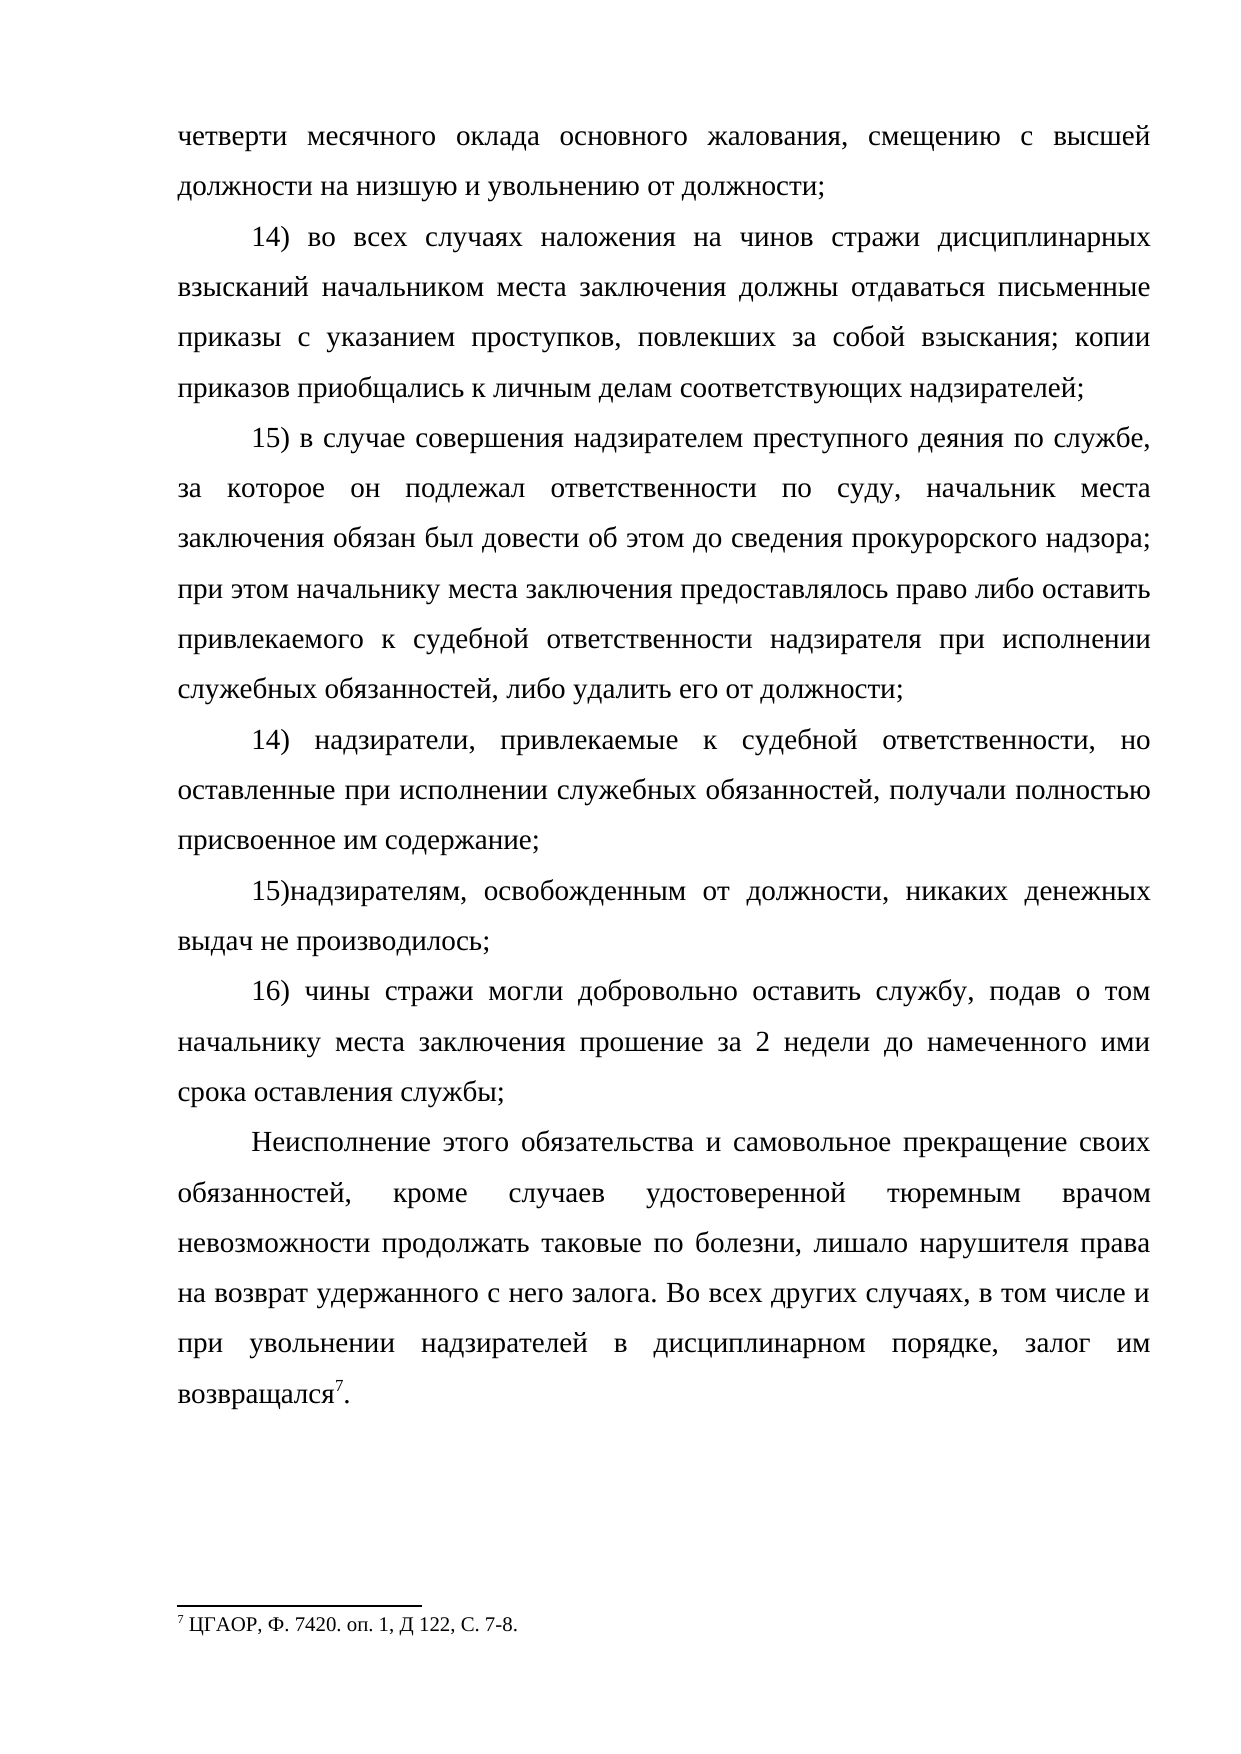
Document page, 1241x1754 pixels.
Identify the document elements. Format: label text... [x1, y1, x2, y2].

text 14) надзиратели, привлекаемые к судебной ответственности, но оставленные при исполнении служебных обязанностей, получали полностью присвоенное им содержание; [177, 722, 1152, 856]
text Неисполнение этого обязательства и самовольное прекращение своих обязанностей, кроме случаев удостоверенной тюремным врачом невозможности продолжать таковые по болезни, лишало нарушителя права на возврат удержанного с него залога. Во всех других случаях, в том числе и при увольнении надзирателей в дисциплинарном порядке, залог им возвращался. [177, 1124, 1152, 1409]
text 15) в случае совершения надзирателем преступного деяния по службе, за которое он подлежал ответственности по суду, начальник места заключения обязан был довести об этом до сведения прокурорского надзора; при этом начальнику места заключения предоставлялось право либо оставить привлекаемого к судебной ответственности надзирателя при исполнении служебных обязанностей, либо удалить его от должности; [177, 420, 1152, 705]
text 16) чины стражи могли добровольно оставить службу, подав о том начальнику места заключения прошение за 2 недели до намеченного ими срока оставления службы; [177, 973, 1152, 1108]
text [177, 118, 1152, 202]
text 14) во всех случаях наложения на чинов стражи дисциплинарных взысканий начальником места заключения должны отдаваться письменные приказы с указанием проступков, повлекших за собой взыскания; копии приказов приобщались к личным делам соответствующих надзирателей; [177, 219, 1152, 403]
text 15)надзирателям, освобожденным от должности, никаких денежных выдач не производилось; [177, 873, 1152, 957]
